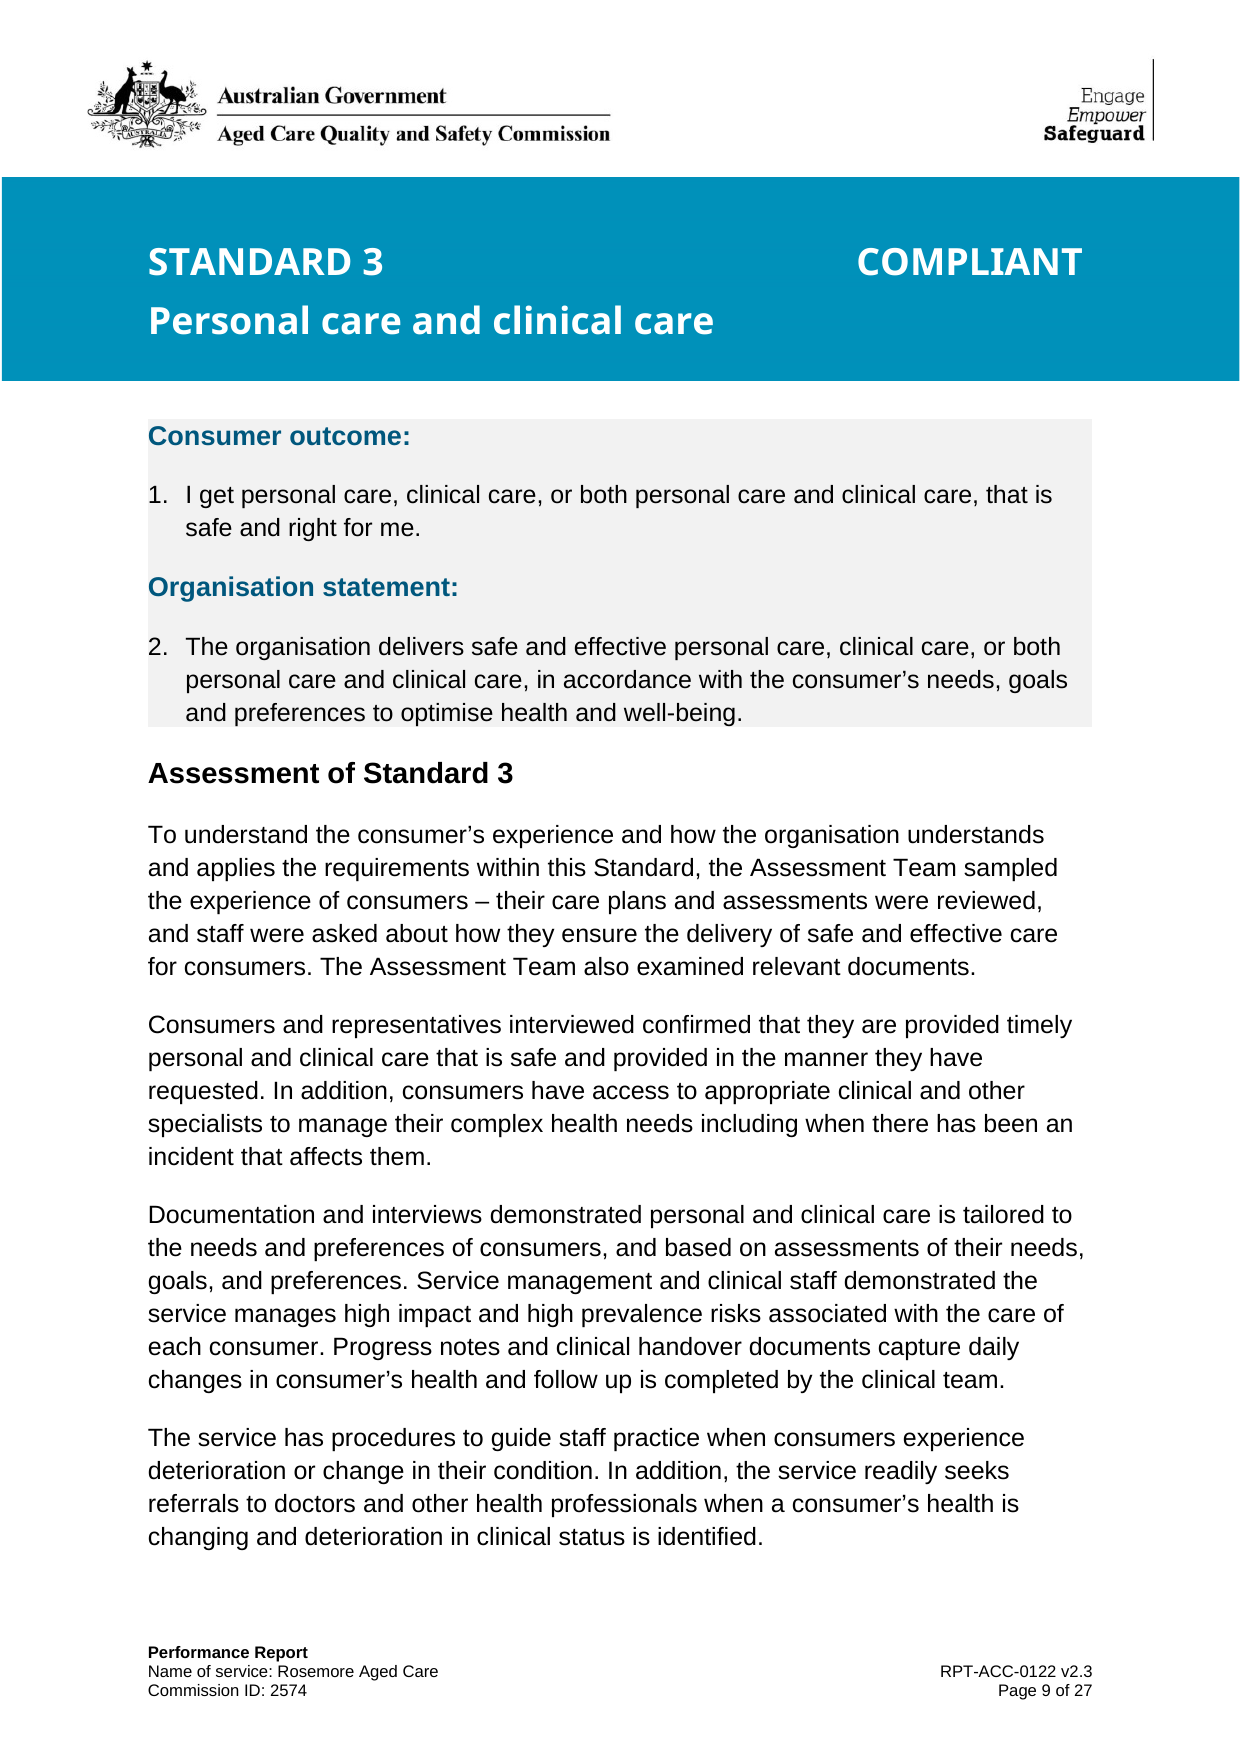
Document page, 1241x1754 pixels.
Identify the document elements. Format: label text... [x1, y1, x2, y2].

text Documentation and interviews demonstrated personal and clinical care is tailored to the needs and preferences of consumers, and based on assessments of their needs, goals, and preferences. Service management and clinical staff demonstrated the service manages high impact and high prevalence risks associated with the care of each consumer. Progress notes and clinical handover documents capture daily changes in consumer’s health and follow up is completed by the clinical team. [148, 1200, 1092, 1394]
subtitle Organisation statement: [148, 571, 1092, 603]
subtitle Consumer outcome: [148, 419, 1092, 451]
list The organisation delivers safe and effective personal care, clinical care, or both personal care and clinical care, in accordance with the consumer’s needs, goals and preferences to optimise health and well-being. [148, 632, 1092, 727]
text To understand the consumer’s experience and how the organisation understands and applies the requirements within this Standard, the Assessment Team sampled the experience of consumers – their care plans and assessments were reviewed, and staff were asked about how they ensure the delivery of safe and effective care for consumers. The Assessment Team also examined relevant documents. [148, 820, 1092, 981]
picture [1, 0, 1241, 169]
list Consumers and representatives interviewed confirmed that they are provided timely personal and clinical care that is safe and provided in the manner they have requested. In addition, consumers have access to appropriate clinical and other specialists to manage their complex health needs including when there has been an incident that affects them. [148, 1010, 1092, 1171]
list I get personal care, clinical care, or both personal care and clinical care, that is safe and right for me. [148, 480, 1092, 542]
text The service has procedures to guide staff practice when consumers experience deterioration or change in their condition. In addition, the service readily seeks referrals to doctors and other health professionals when a consumer’s health is changing and deterioration in clinical status is identified. [148, 1423, 1092, 1551]
subtitle STANDARD 3 COMPLIANT Personal care and clinical care [148, 236, 1092, 345]
subtitle Assessment of Standard 3 [148, 756, 1092, 790]
